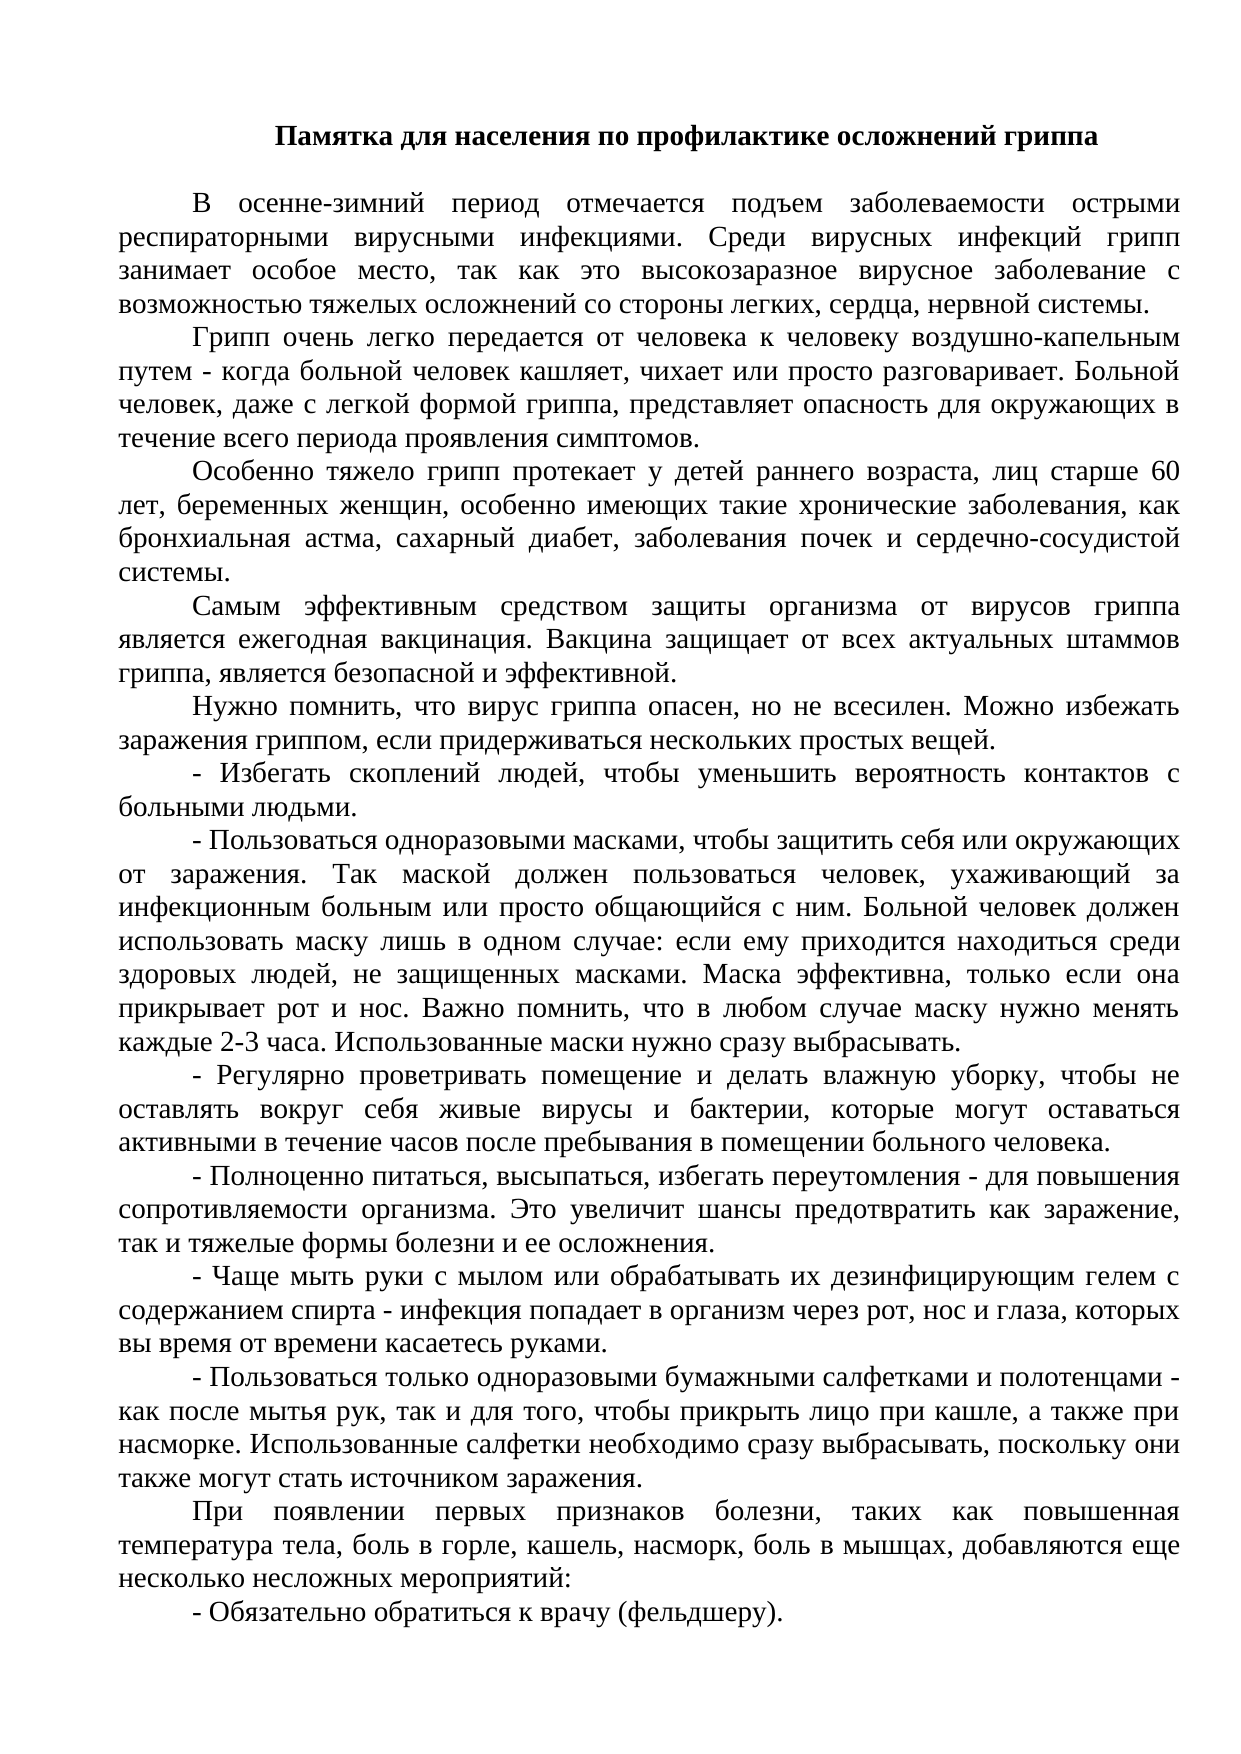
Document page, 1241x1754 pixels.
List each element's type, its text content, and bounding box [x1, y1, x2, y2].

text Памятка для населения по профилактике осложнений гриппа [118, 118, 1181, 152]
text - Избегать скоплений людей, чтобы уменьшить вероятность контактов с больными людьми. [118, 755, 1181, 822]
text - Пользоваться только одноразовыми бумажными салфетками и полотенцами - как после мытья рук, так и для того, чтобы прикрыть лицо при кашле, а также при насморке. Использованные салфетки необходимо сразу выбрасывать, поскольку они также могут стать источником заражения. [118, 1359, 1181, 1493]
text Грипп очень легко передается от человека к человеку воздушно-капельным путем - когда больной человек кашляет, чихает или просто разговаривает. Больной человек, даже с легкой формой гриппа, представляет опасность для окружающих в течение всего периода проявления симптомов. [118, 319, 1181, 453]
text Самым эффективным средством защиты организма от вирусов гриппа является ежегодная вакцинация. Вакцина защищает от всех актуальных штаммов гриппа, является безопасной и эффективной. [118, 588, 1181, 688]
text Нужно помнить, что вирус гриппа опасен, но не всесилен. Можно избежать заражения гриппом, если придерживаться нескольких простых вещей. [118, 688, 1181, 755]
text В осенне-зимний период отмечается подъем заболеваемости острыми респираторными вирусными инфекциями. Среди вирусных инфекций грипп занимает особое место, так как это высокозаразное вирусное заболевание с возможностью тяжелых осложнений со стороны легких, сердца, нервной системы. [118, 185, 1181, 319]
text При появлении первых признаков болезни, таких как повышенная температура тела, боль в горле, кашель, насморк, боль в мышцах, добавляются еще несколько несложных мероприятий: [118, 1493, 1181, 1594]
text - Пользоваться одноразовыми масками, чтобы защитить себя или окружающих от заражения. Так маской должен пользоваться человек, ухаживающий за инфекционным больным или просто общающийся с ним. Больной человек должен использовать маску лишь в одном случае: если ему приходится находиться среди здоровых людей, не защищенных масками. Маска эффективна, только если она прикрывает рот и нос. Важно помнить, что в любом случае маску нужно менять каждые 2-3 часа. Использованные маски нужно сразу выбрасывать. [118, 822, 1181, 1057]
text - Чаще мыть руки с мылом или обрабатывать их дезинфицирующим гелем с содержанием спирта - инфекция попадает в организм через рот, нос и глаза, которых вы время от времени касаетесь руками. [118, 1258, 1181, 1359]
text - Регулярно проветривать помещение и делать влажную уборку, чтобы не оставлять вокруг себя живые вирусы и бактерии, которые могут оставаться активными в течение часов после пребывания в помещении больного человека. [118, 1057, 1181, 1158]
text - Обязательно обратиться к врачу (фельдшеру). [118, 1594, 1181, 1627]
text Особенно тяжело грипп протекает у детей раннего возраста, лиц старше 60 лет, беременных женщин, особенно имеющих такие хронические заболевания, как бронхиальная астма, сахарный диабет, заболевания почек и сердечно-сосудистой системы. [118, 453, 1181, 588]
text - Полноценно питаться, высыпаться, избегать переутомления - для повышения сопротивляемости организма. Это увеличит шансы предотвратить как заражение, так и тяжелые формы болезни и ее осложнения. [118, 1158, 1181, 1258]
